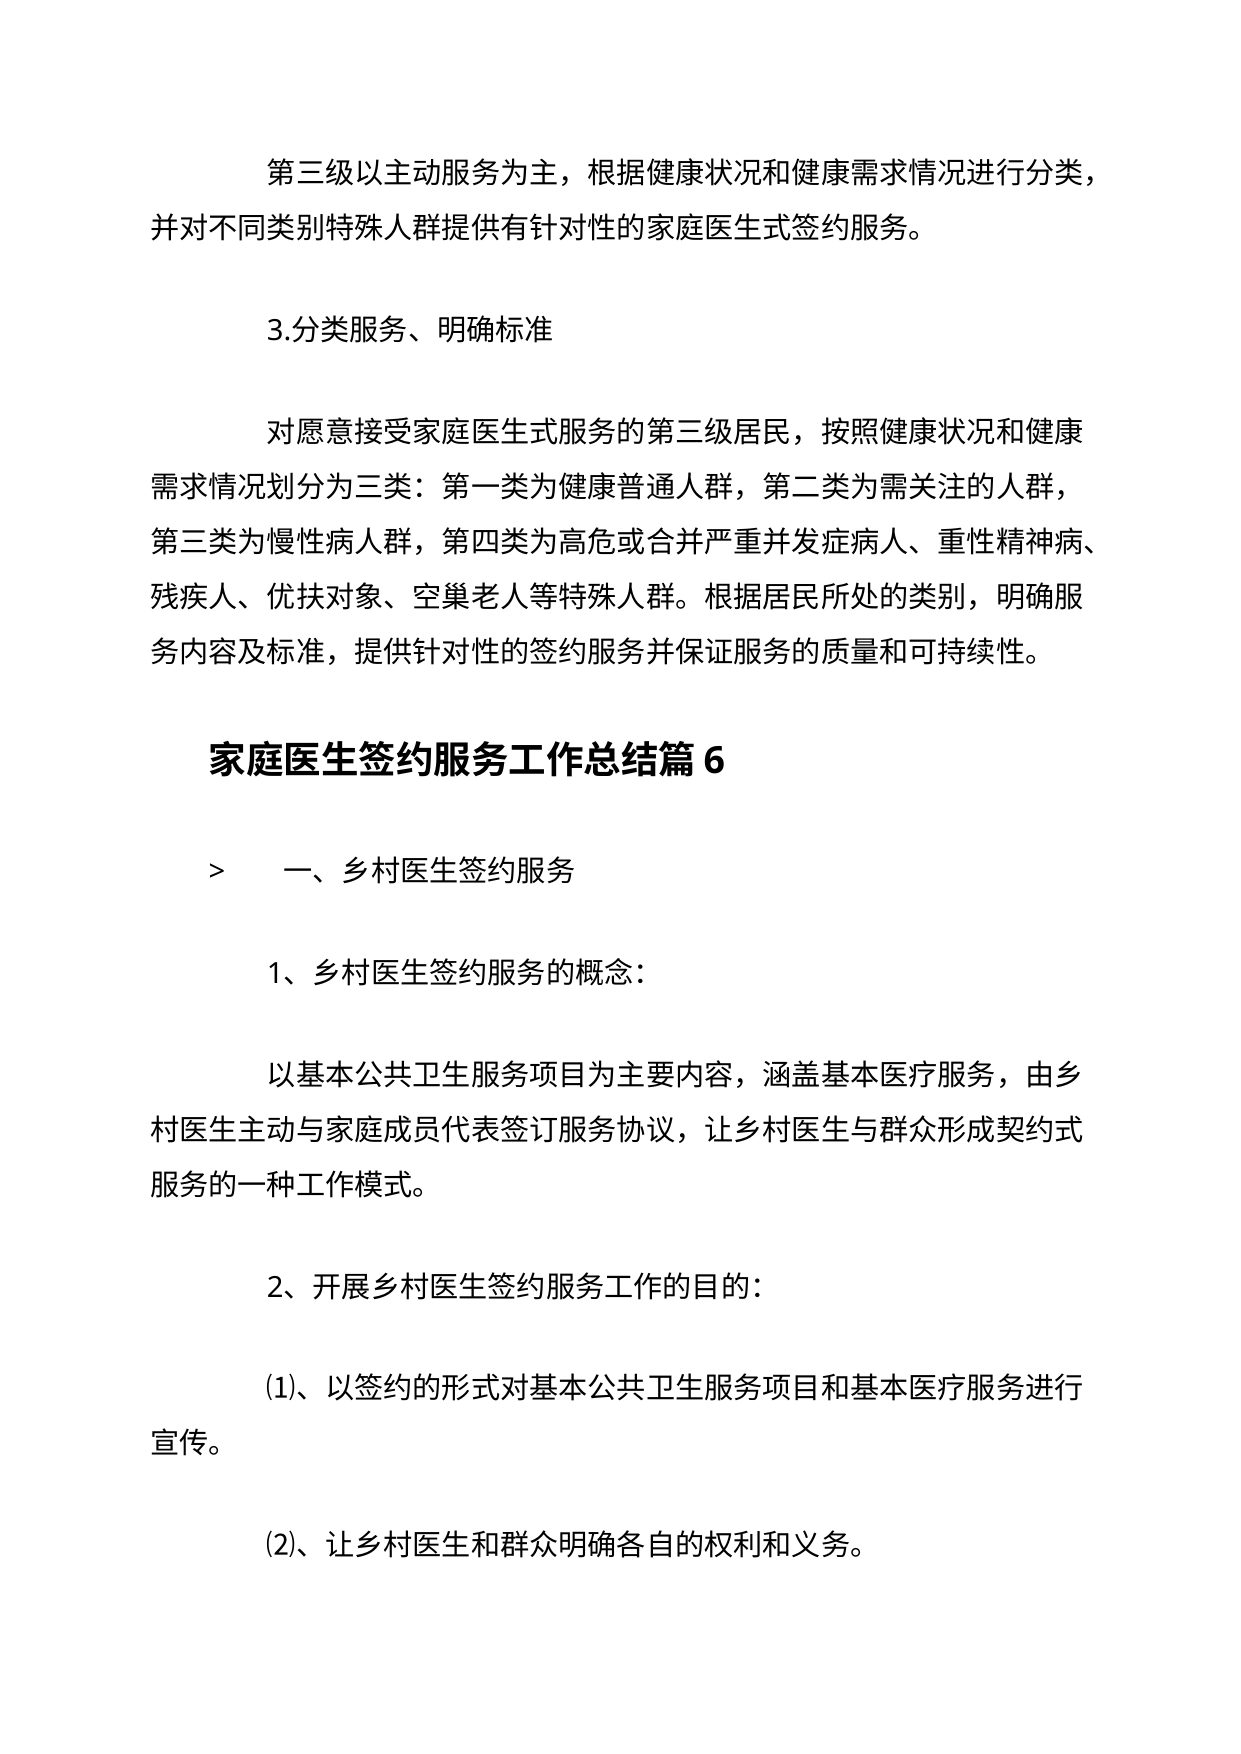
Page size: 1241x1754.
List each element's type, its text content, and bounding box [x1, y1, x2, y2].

text 3.分类服务、明确标准 [150, 307, 1090, 349]
text ⑵、让乡村医生和群众明确各自的权利和义务。 [150, 1522, 1090, 1564]
text 第三级以主动服务为主，根据健康状况和健康需求情况进行分类，并对不同类别特殊人群提供有针对性的家庭医生式签约服务。 [150, 150, 1090, 247]
text 以基本公共卫生服务项目为主要内容，涵盖基本医疗服务，由乡村医生主动与家庭成员代表签订服务协议，让乡村医生与群众形成契约式服务的一种工作模式。 [150, 1052, 1090, 1204]
text 1、乡村医生签约服务的概念： [150, 949, 1090, 992]
text 家庭医生签约服务工作总结篇6 [150, 730, 1090, 784]
text 2、开展乡村医生签约服务工作的目的： [150, 1263, 1090, 1306]
text > 一、乡村医生签约服务 [150, 848, 1090, 890]
text 对愿意接受家庭医生式服务的第三级居民，按照健康状况和健康需求情况划分为三类：第一类为健康普通人群，第二类为需关注的人群，第三类为慢性病人群，第四类为高危或合并严重并发症病人、重性精神病、残疾人、优扶对象、空巢老人等特殊人群。根据居民所处的类别，明确服务内容及标准，提供针对性的签约服务并保证服务的质量和可持续性。 [150, 409, 1090, 671]
text ⑴、以签约的形式对基本公共卫生服务项目和基本医疗服务进行宣传。 [150, 1365, 1090, 1462]
